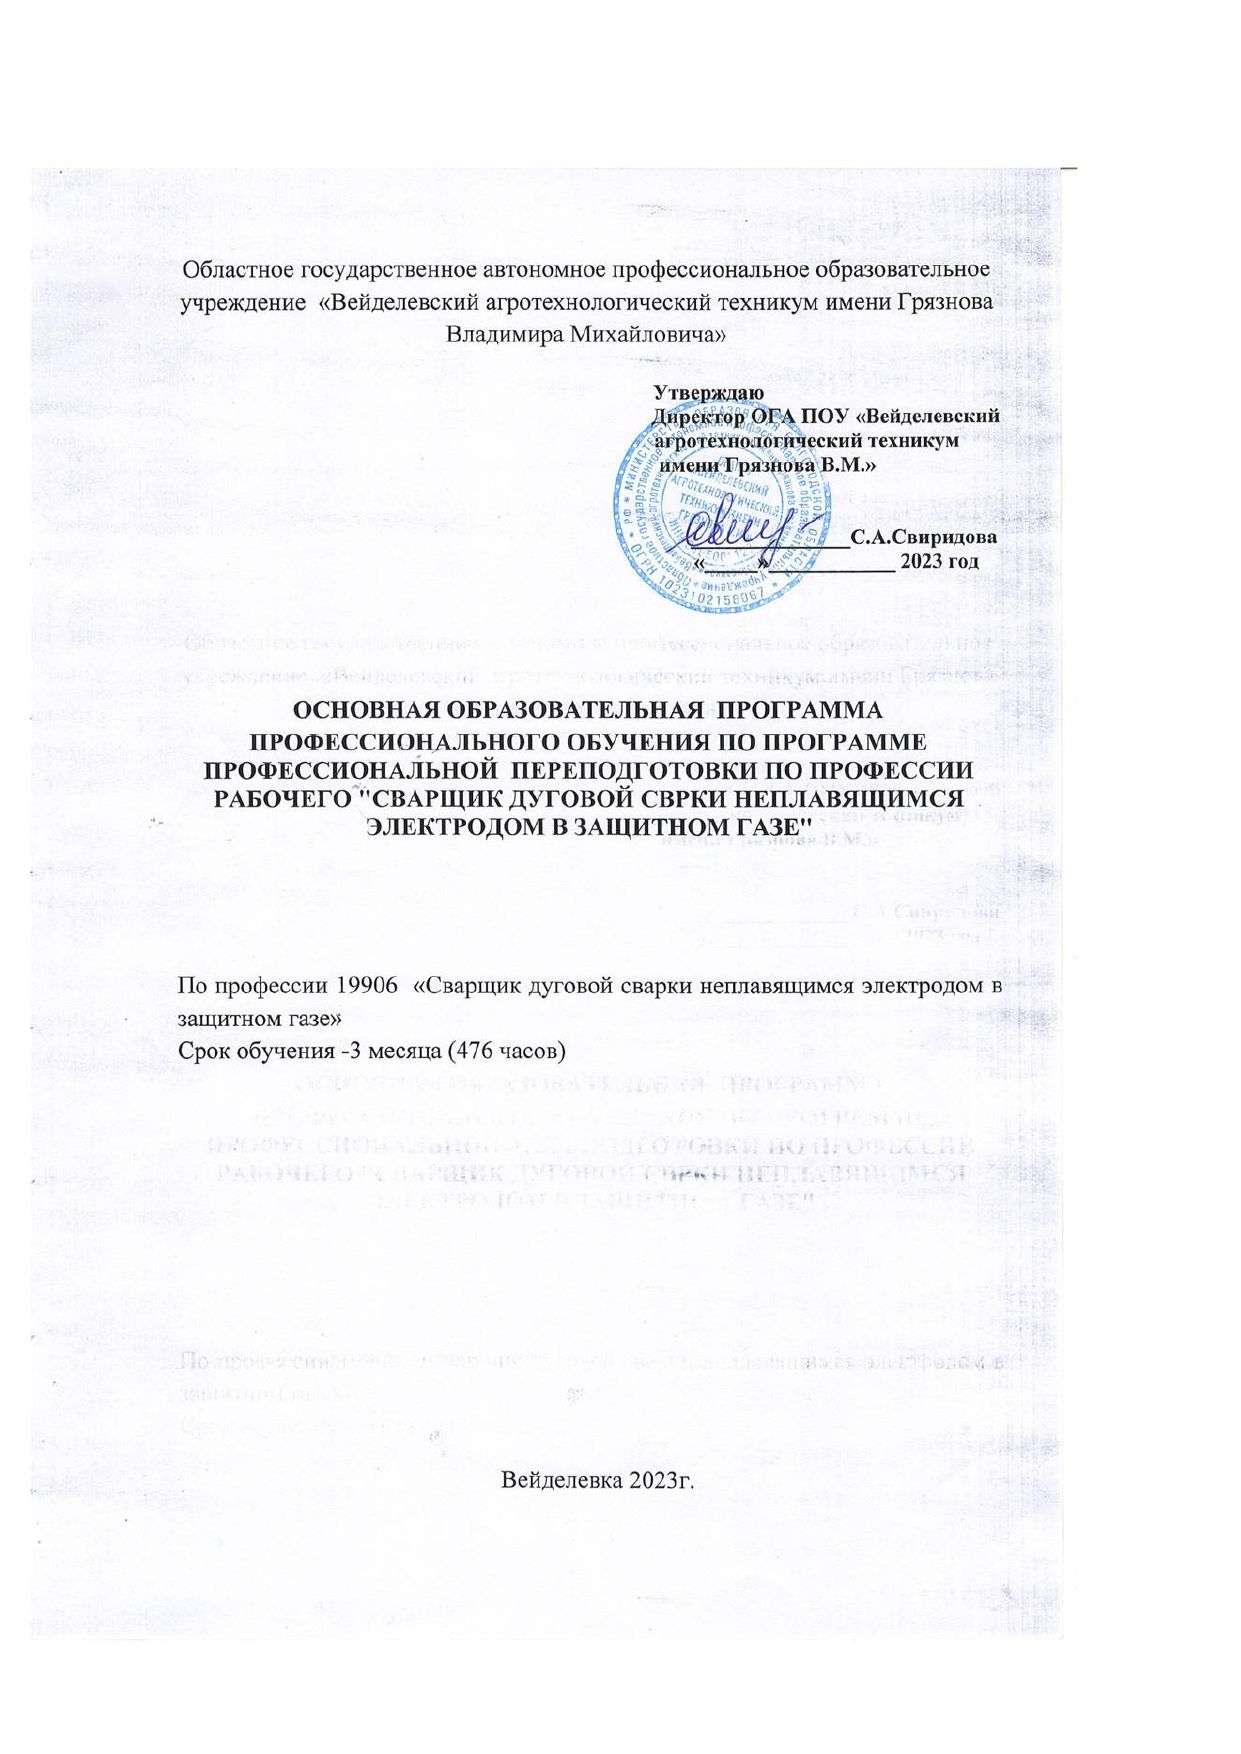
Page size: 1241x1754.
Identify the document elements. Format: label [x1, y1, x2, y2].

picture [30, 160, 1078, 1642]
